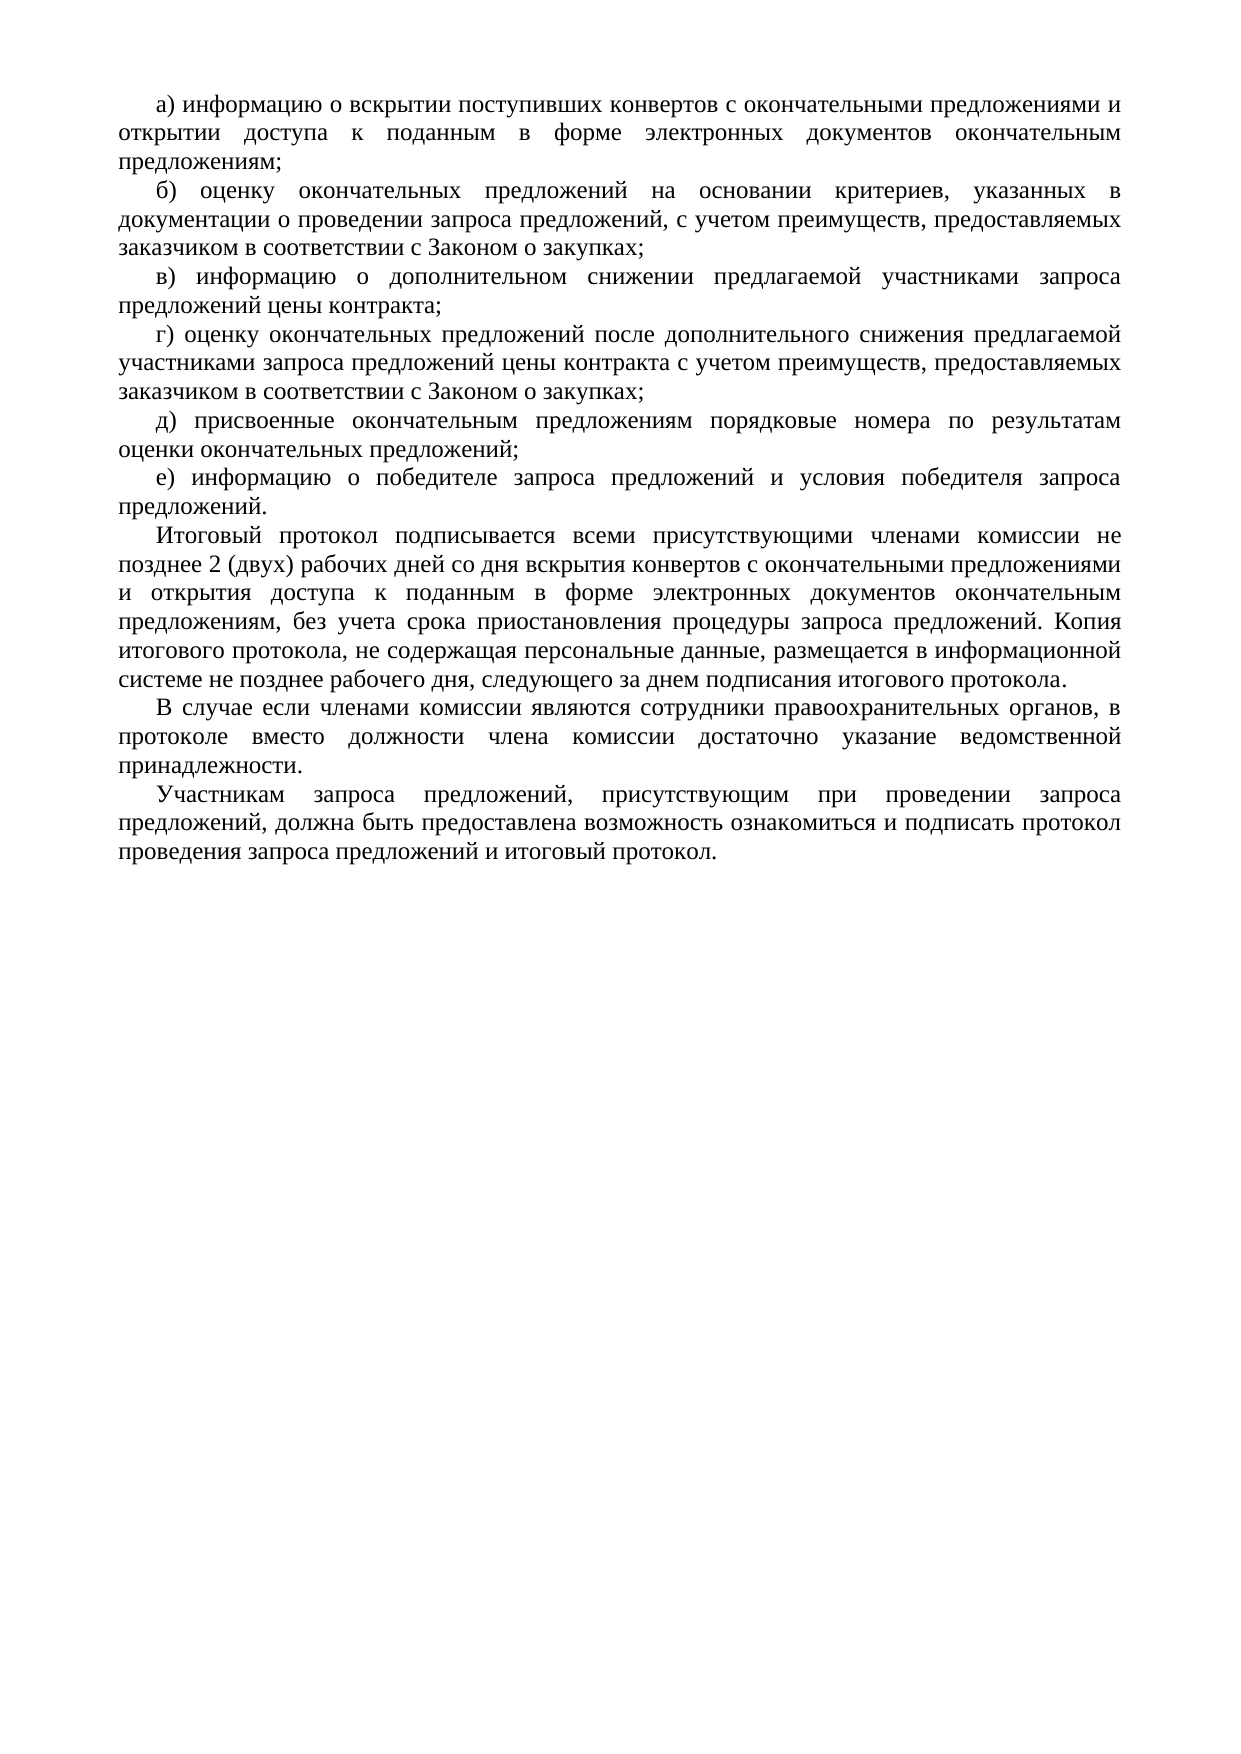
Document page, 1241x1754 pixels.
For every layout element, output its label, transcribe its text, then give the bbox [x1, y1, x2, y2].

text д) присвоенные окончательным предложениям порядковые номера по результатам оценки окончательных предложений; [118, 405, 1122, 462]
text Итоговый протокол подписывается всеми присутствующими членами комиссии не позднее 2 (двух) рабочих дней со дня вскрытия конвертов с окончательными предложениями и открытия доступа к поданным в форме электронных документов окончательным предложениям, без учета срока приостановления процедуры запроса предложений. Копия итогового протокола, не содержащая персональные данные, размещается в информационной системе не позднее рабочего дня, следующего за днем подписания итогового протокола. [118, 520, 1122, 692]
text е) информацию о победителе запроса предложений и условия победителя запроса предложений. [118, 462, 1122, 520]
text а) информацию о вскрытии поступивших конвертов с окончательными предложениями и открытии доступа к поданным в форме электронных документов окончательным предложениям; [118, 89, 1122, 175]
text б) оценку окончательных предложений на основании критериев, указанных в документации о проведении запроса предложений, с учетом преимуществ, предоставляемых заказчиком в соответствии с Законом о закупках; [118, 175, 1122, 261]
text В случае если членами комиссии являются сотрудники правоохранительных органов, в протоколе вместо должности члена комиссии достаточно указание ведомственной принадлежности. [118, 692, 1122, 779]
text Участникам запроса предложений, присутствующим при проведении запроса предложений, должна быть предоставлена возможность ознакомиться и подписать протокол проведения запроса предложений и итоговый протокол. [118, 779, 1122, 865]
text в) информацию о дополнительном снижении предлагаемой участниками запроса предложений цены контракта; [118, 261, 1122, 319]
text г) оценку окончательных предложений после дополнительного снижения предлагаемой участниками запроса предложений цены контракта с учетом преимуществ, предоставляемых заказчиком в соответствии с Законом о закупках; [118, 319, 1122, 405]
